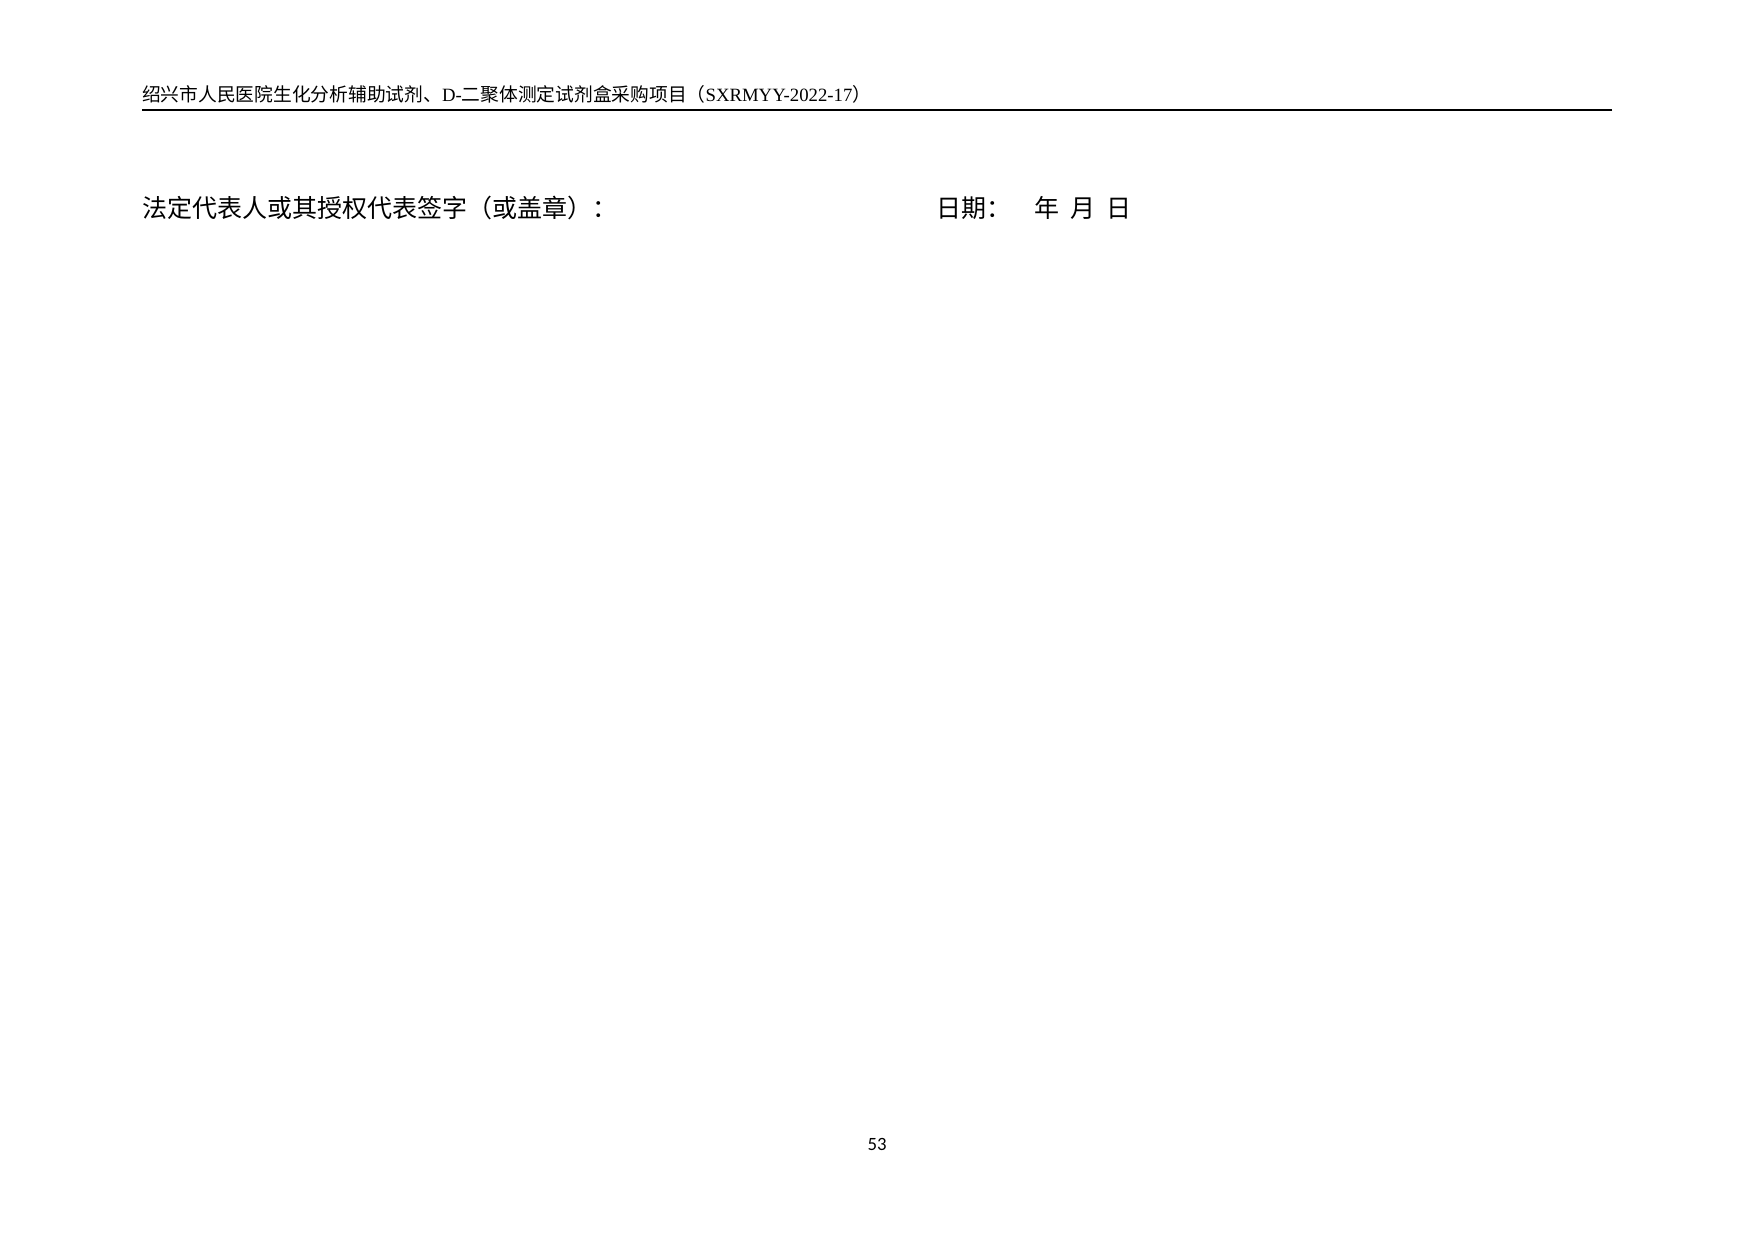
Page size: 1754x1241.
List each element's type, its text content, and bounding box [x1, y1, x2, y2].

text 法定代表人或其授权代表签字（或盖章）： 日期： 年 月 日 [142, 188, 1612, 224]
